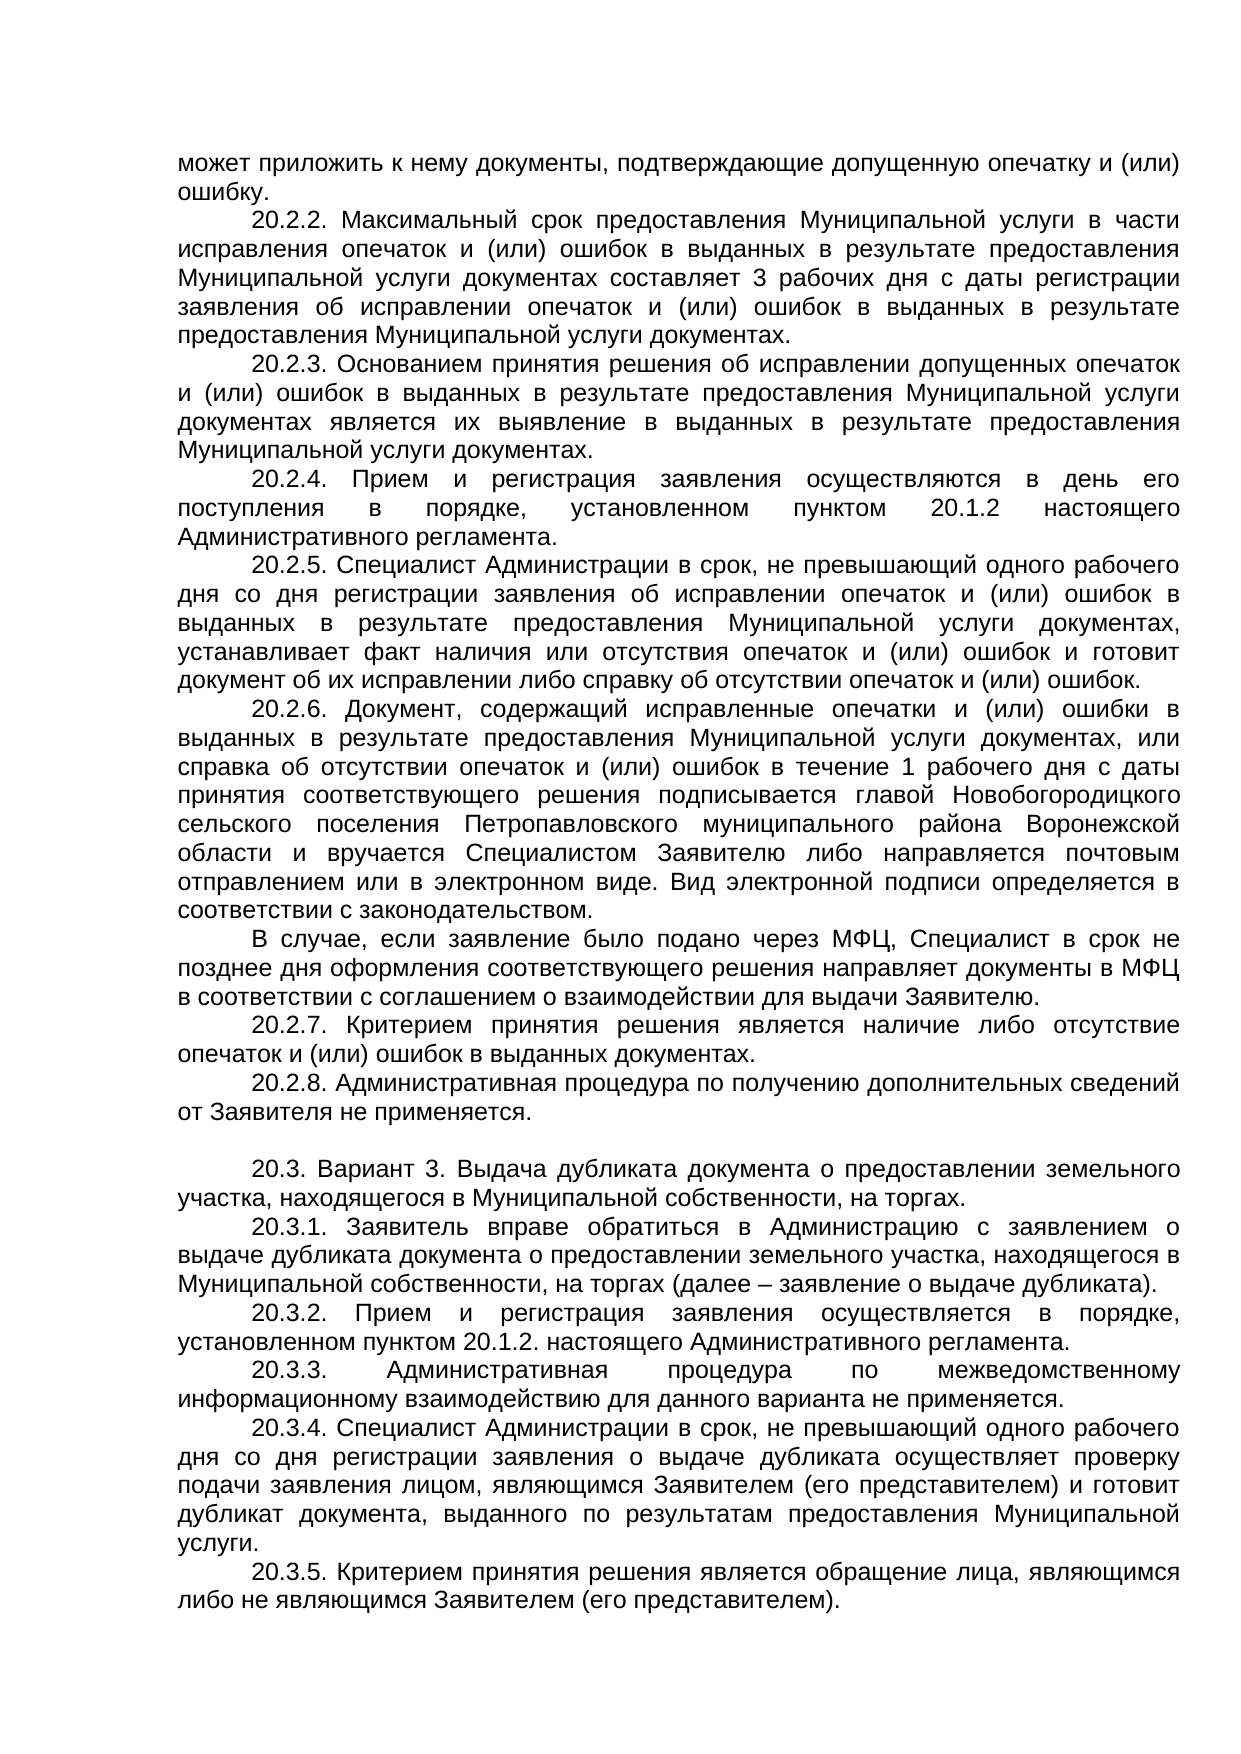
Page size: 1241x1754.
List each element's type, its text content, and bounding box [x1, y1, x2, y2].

text 20.3.5. Критерием принятия решения является обращение лица, являющимся либо не являющимся Заявителем (его представителем). [177, 1556, 1181, 1614]
text В случае, если заявление было подано через МФЦ, Специалист в срок не позднее дня оформления соответствующего решения направляет документы в МФЦ в соответствии с соглашением о взаимодействии для выдачи Заявителю. [177, 924, 1181, 1010]
text 20.2.7. Критерием принятия решения является наличие либо отсутствие опечаток и (или) ошибок в выданных документах. [177, 1010, 1181, 1068]
text 20.2.6. Документ, содержащий исправленные опечатки и (или) ошибки в выданных в результате предоставления Муниципальной услуги документах, или справка об отсутствии опечаток и (или) ошибок в течение 1 рабочего дня с даты принятия соответствующего решения подписывается главой Новобогородицкого сельского поселения Петропавловского муниципального района Воронежской области и вручается Специалистом Заявителю либо направляется почтовым отправлением или в электронном виде. Вид электронной подписи определяется в соответствии с законодательством. [177, 694, 1181, 924]
text 20.2.5. Специалист Администрации в срок, не превышающий одного рабочего дня со дня регистрации заявления об исправлении опечаток и (или) ошибок в выданных в результате предоставления Муниципальной услуги документах, устанавливает факт наличия или отсутствия опечаток и (или) ошибок и готовит документ об их исправлении либо справку об отсутствии опечаток и (или) ошибок. [177, 550, 1181, 694]
text 20.2.3. Основанием принятия решения об исправлении допущенных опечаток и (или) ошибок в выданных в результате предоставления Муниципальной услуги документах является их выявление в выданных в результате предоставления Муниципальной услуги документах. [177, 349, 1181, 464]
text 20.2.8. Административная процедура по получению дополнительных сведений от Заявителя не применяется. [177, 1068, 1181, 1125]
text 20.3.1. Заявитель вправе обратиться в Администрацию с заявлением о выдаче дубликата документа о предоставлении земельного участка, находящегося в Муниципальной собственности, на торгах (далее – заявление о выдаче дубликата). [177, 1211, 1181, 1298]
list 20.3. Вариант 3. Выдача дубликата документа о предоставлении земельного участка, находящегося в Муниципальной собственности, на торгах. [177, 1154, 1181, 1211]
text 20.2.2. Максимальный срок предоставления Муниципальной услуги в части исправления опечаток и (или) ошибок в выданных в результате предоставления Муниципальной услуги документах составляет 3 рабочих дня с даты регистрации заявления об исправлении опечаток и (или) ошибок в выданных в результате предоставления Муниципальной услуги документах. [177, 205, 1181, 349]
text 20.3.2. Прием и регистрация заявления осуществляется в порядке, установленном пунктом 20.1.2. настоящего Административного регламента. [177, 1298, 1181, 1355]
text 20.3.4. Специалист Администрации в срок, не превышающий одного рабочего дня со дня регистрации заявления о выдаче дубликата осуществляет проверку подачи заявления лицом, являющимся Заявителем (его представителем) и готовит дубликат документа, выданного по результатам предоставления Муниципальной услуги. [177, 1413, 1181, 1556]
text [177, 148, 1181, 205]
text 20.2.4. Прием и регистрация заявления осуществляются в день его поступления в порядке, установленном пунктом 20.1.2 настоящего Административного регламента. [177, 464, 1181, 550]
text 20.3.3. Административная процедура по межведомственному информационному взаимодействию для данного варианта не применяется. [177, 1355, 1181, 1413]
